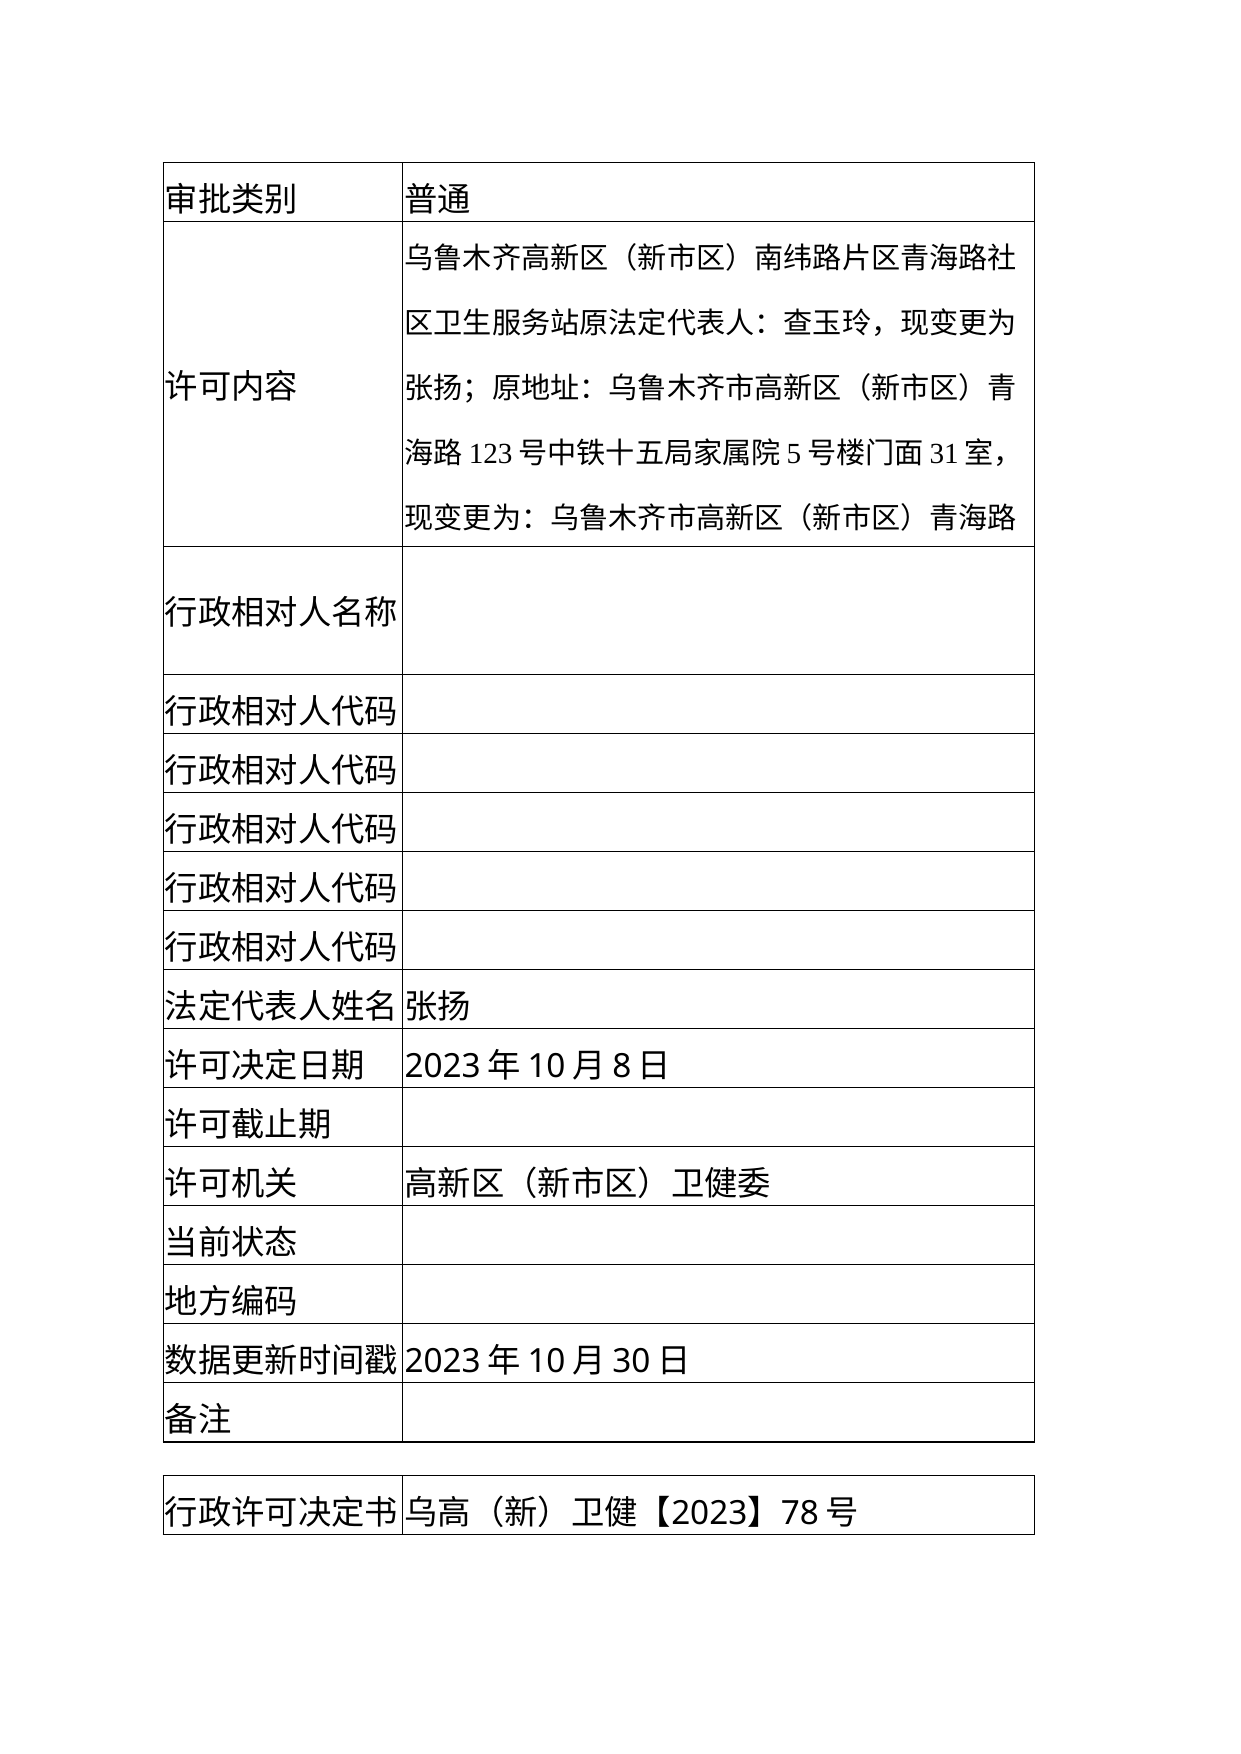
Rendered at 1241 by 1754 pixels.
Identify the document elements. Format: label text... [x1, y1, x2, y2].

table_cell 2023年10月8日 [403, 1029, 1034, 1087]
table_cell [403, 1088, 1034, 1146]
table_header 行政许可决定书文号 [164, 1476, 402, 1534]
table_cell [403, 675, 1034, 733]
table_cell 行政相对人代码 [164, 911, 402, 969]
table_cell 行政相对人代码 [164, 675, 402, 733]
table_cell 行政相对人代码 [164, 852, 402, 910]
table_cell 许可决定日期 [164, 1029, 402, 1087]
table_header 乌高（新）卫健【2023】78号 [403, 1476, 1034, 1534]
table_cell 许可机关 [164, 1147, 402, 1205]
table_cell 行政相对人代码 [164, 734, 402, 792]
table_cell [403, 1265, 1034, 1323]
table_cell 审批类别 [164, 163, 402, 221]
table_cell 备注 [164, 1383, 402, 1441]
table_cell 许可内容 [164, 222, 402, 546]
table_cell 高新区（新市区）卫健委 [403, 1147, 1034, 1205]
table_cell 地方编码 [164, 1265, 402, 1323]
table_cell 2023年10月30日 [403, 1324, 1034, 1382]
table_cell [403, 734, 1034, 792]
table_cell 普通 [403, 163, 1034, 221]
table_cell [403, 852, 1034, 910]
table_cell 数据更新时间戳 [164, 1324, 402, 1382]
table_cell 行政相对人代码 [164, 793, 402, 851]
table_cell 许可截止期 [164, 1088, 402, 1146]
table_cell [403, 1383, 1034, 1441]
table_cell 法定代表人姓名 [164, 970, 402, 1028]
table_cell [403, 911, 1034, 969]
table_cell [403, 1206, 1034, 1264]
table_cell [403, 793, 1034, 851]
table_cell 张扬 [403, 970, 1034, 1028]
table_cell 乌鲁木齐高新区（新市区）南纬路片区青海路社区卫生服务站原法定代表人：查玉玲，现变更为张扬；原地址：乌鲁木齐市高新区（新市区）青海路123号中铁十五局家属院5号楼门面31室，现变更为：乌鲁木齐市高新区（新市区）青海路123号中铁十五局家属院5号楼门面31室一层二层。 [403, 222, 1034, 546]
table_cell 行政相对人名称 [164, 547, 402, 673]
table_cell 当前状态 [164, 1206, 402, 1264]
table_cell [403, 547, 1034, 673]
